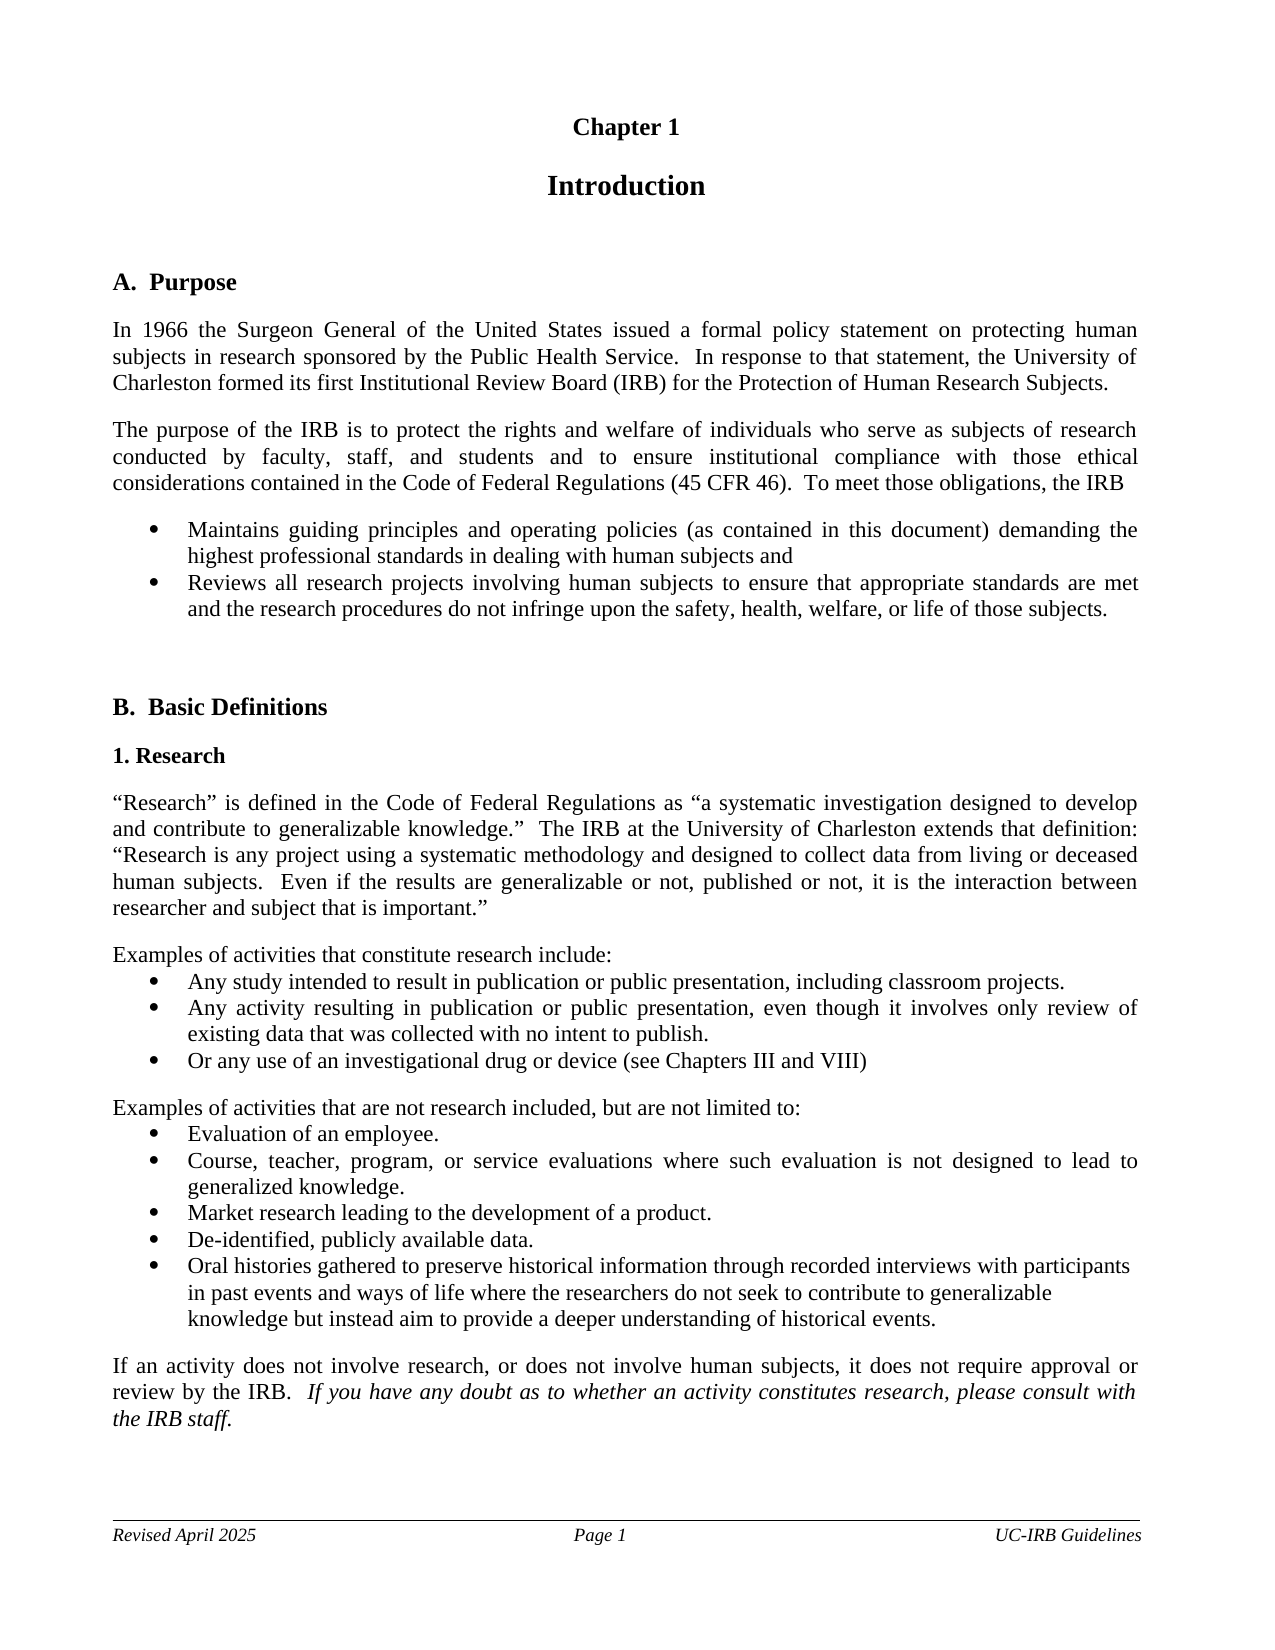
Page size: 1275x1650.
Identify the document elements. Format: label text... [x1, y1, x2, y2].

list Maintains guiding principles and operating policies (as contained in this document) demanding the highest professional standards in dealing with human subjects and [150, 516, 1140, 569]
list Any activity resulting in publication or public presentation, even though it involves only review of existing data that was collected with no intent to publish. [150, 994, 1140, 1047]
text A. Purpose [112, 267, 1140, 296]
text Chapter 1 [112, 112, 1140, 141]
list Reviews all research projects involving human subjects to ensure that appropriate standards are met and the research procedures do not infringe upon the safety, health, welfare, or life of those subjects. [150, 569, 1140, 622]
list Market research leading to the development of a product. [150, 1199, 1140, 1226]
list De-identified, publicly available data. [150, 1226, 1140, 1252]
text 1. Research [112, 742, 1140, 768]
text If an activity does not involve research, or does not involve human subjects, it does not require approval or review by the IRB. If you have any doubt as to whether an activity constitutes research, please consult with the IRB staff. [112, 1352, 1140, 1431]
text Examples of activities that constitute research include: [112, 941, 1140, 968]
list Course, teacher, program, or service evaluations where such evaluation is not designed to lead to generalized knowledge. [150, 1147, 1140, 1199]
text Introduction [112, 168, 1140, 201]
text Examples of activities that are not research included, but are not limited to: [112, 1094, 1140, 1120]
text The purpose of the IRB is to protect the rights and welfare of individuals who serve as subjects of research conducted by faculty, staff, and students and to ensure institutional compliance with those ethical considerations contained in the Code of Federal Regulations (45 CFR 46). To meet those obligations, the IRB [112, 416, 1140, 495]
list Or any use of an investigational drug or device (see Chapters III and VIII) [150, 1047, 1140, 1073]
text B. Basic Definitions [112, 692, 1140, 721]
text “Research” is defined in the Code of Federal Regulations as “a systematic investigation designed to develop and contribute to generalizable knowledge.” The IRB at the University of Charleston extends that definition: “Research is any project using a systematic methodology and designed to collect data from living or deceased human subjects. Even if the results are generalizable or not, published or not, it is the interaction between researcher and subject that is important.” [112, 789, 1140, 921]
text In 1966 the Surgeon General of the United States issued a formal policy statement on protecting human subjects in research sponsored by the Public Health Service. In response to that statement, the University of Charleston formed its first Institutional Review Board (IRB) for the Protection of Human Research Subjects. [112, 316, 1140, 396]
list Evaluation of an employee. [150, 1120, 1140, 1147]
list Oral histories gathered to preserve historical information through recorded interviews with participants in past events and ways of life where the researchers do not seek to contribute to generalizable knowledge but instead aim to provide a deeper understanding of historical events. [150, 1252, 1140, 1331]
list Any study intended to result in publication or public presentation, including classroom projects. [150, 968, 1140, 994]
